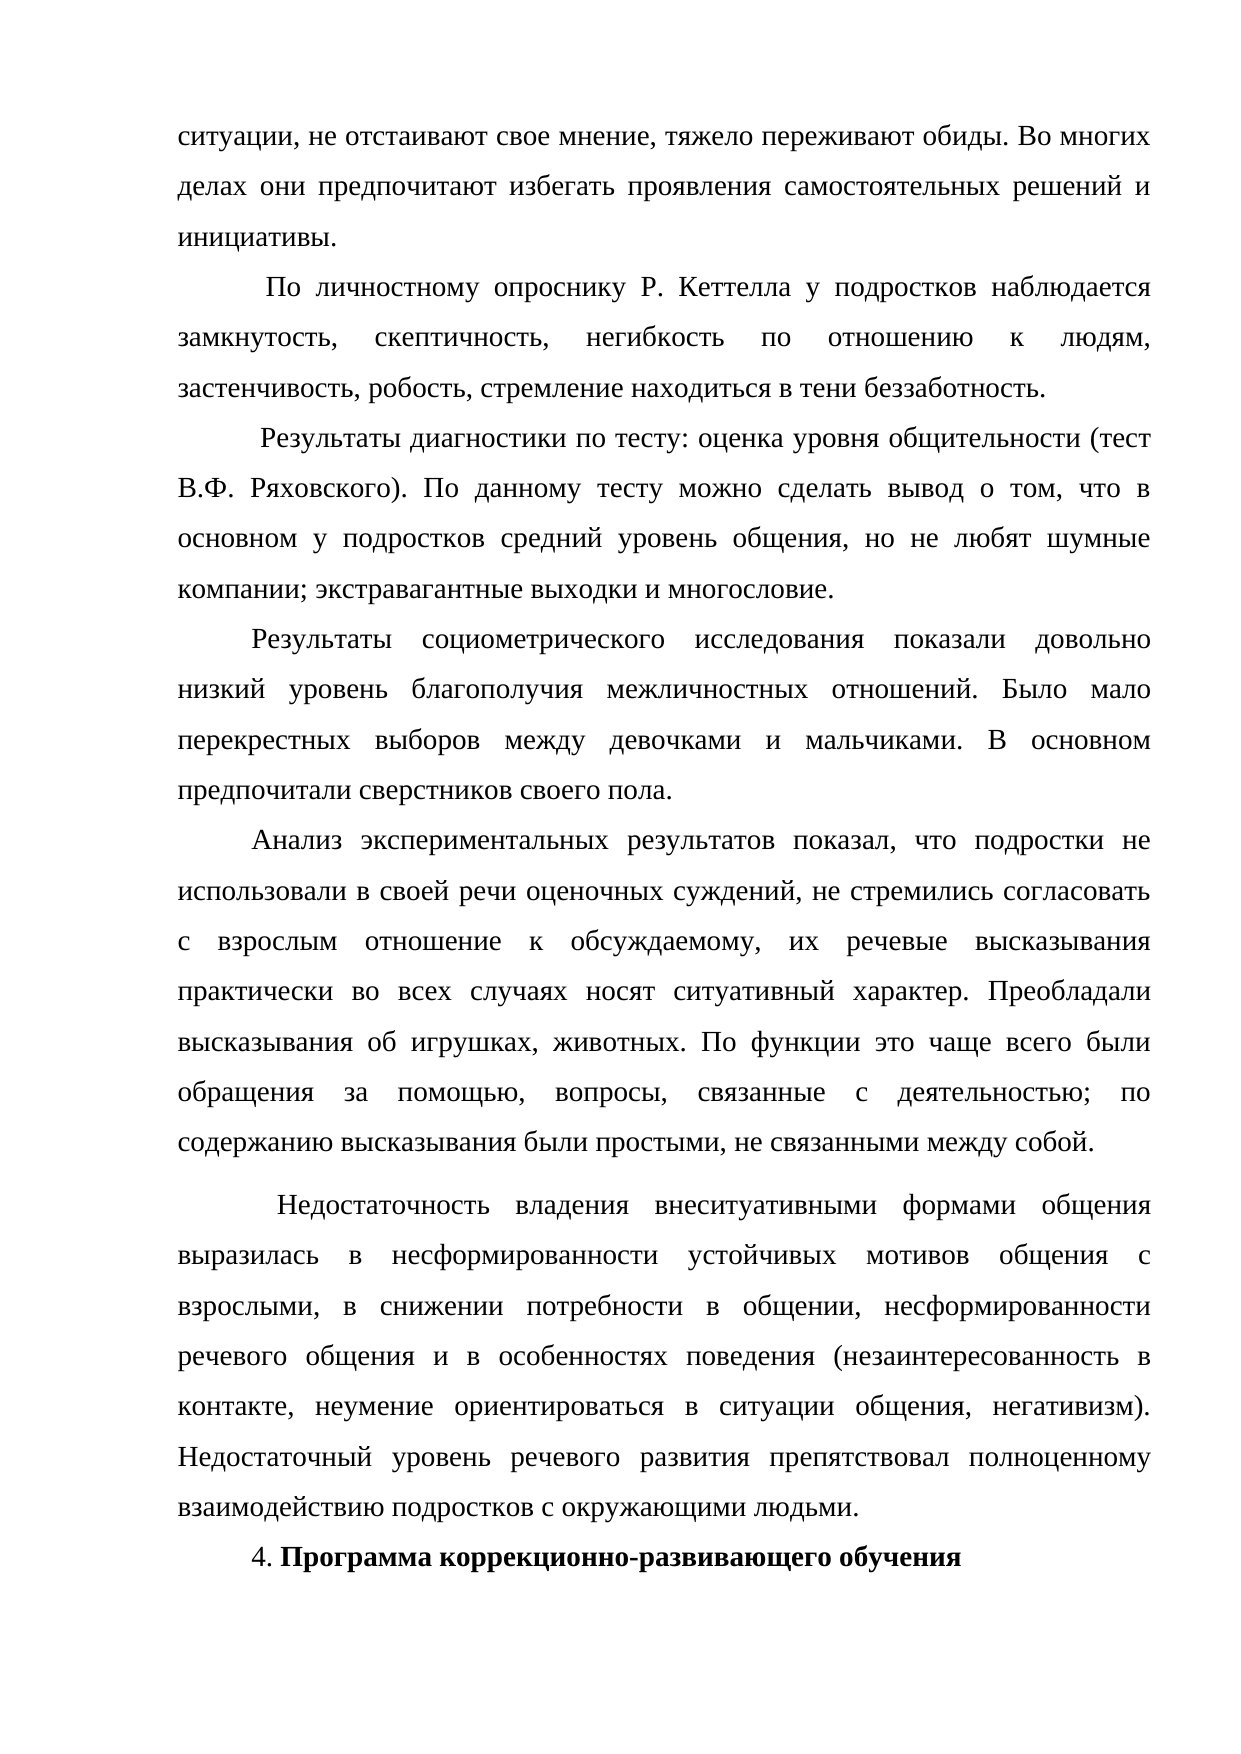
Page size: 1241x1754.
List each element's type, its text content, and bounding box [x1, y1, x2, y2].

text Анализ экспериментальных результатов показал, что подростки не использовали в своей речи оценочных суждений, не стремились согласовать с взрослым отношение к обсуждаемому, их речевые высказывания практически во всех случаях носят ситуативный характер. Преобладали высказывания об игрушках, животных. По функции это чаще всего были обращения за помощью, вопросы, связанные с деятельностью; по содержанию высказывания были простыми, не связанными между собой. [177, 822, 1152, 1158]
text Результаты социометрического исследования показали довольно низкий уровень благополучия межличностных отношений. Было мало перекрестных выборов между девочками и мальчиками. В основном предпочитали сверстников своего пола. [177, 621, 1152, 806]
text По личностному опроснику Р. Кеттелла у подростков наблюдается замкнутость, скептичность, негибкость по отношению к людям, застенчивость, робость, стремление находиться в тени беззаботность. [177, 269, 1152, 403]
text 4. Программа коррекционно-развивающего обучения [177, 1539, 1152, 1573]
text Недостаточность владения внеситуативными формами общения выразилась в несформированности устойчивых мотивов общения с взрослыми, в снижении потребности в общении, несформированности речевого общения и в особенностях поведения (незаинтересованность в контакте, неумение ориентироваться в ситуации общения, негативизм). Недостаточный уровень речевого развития препятствовал полноценному взаимодействию подростков с окружающими людьми. [177, 1187, 1152, 1523]
text Результаты диагностики по тесту: оценка уровня общительности (тест В.Ф. Ряховского). По данному тесту можно сделать вывод о том, что в основном у подростков средний уровень общения, но не любят шумные компании; экстравагантные выходки и многословие. [177, 420, 1152, 604]
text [177, 118, 1152, 252]
